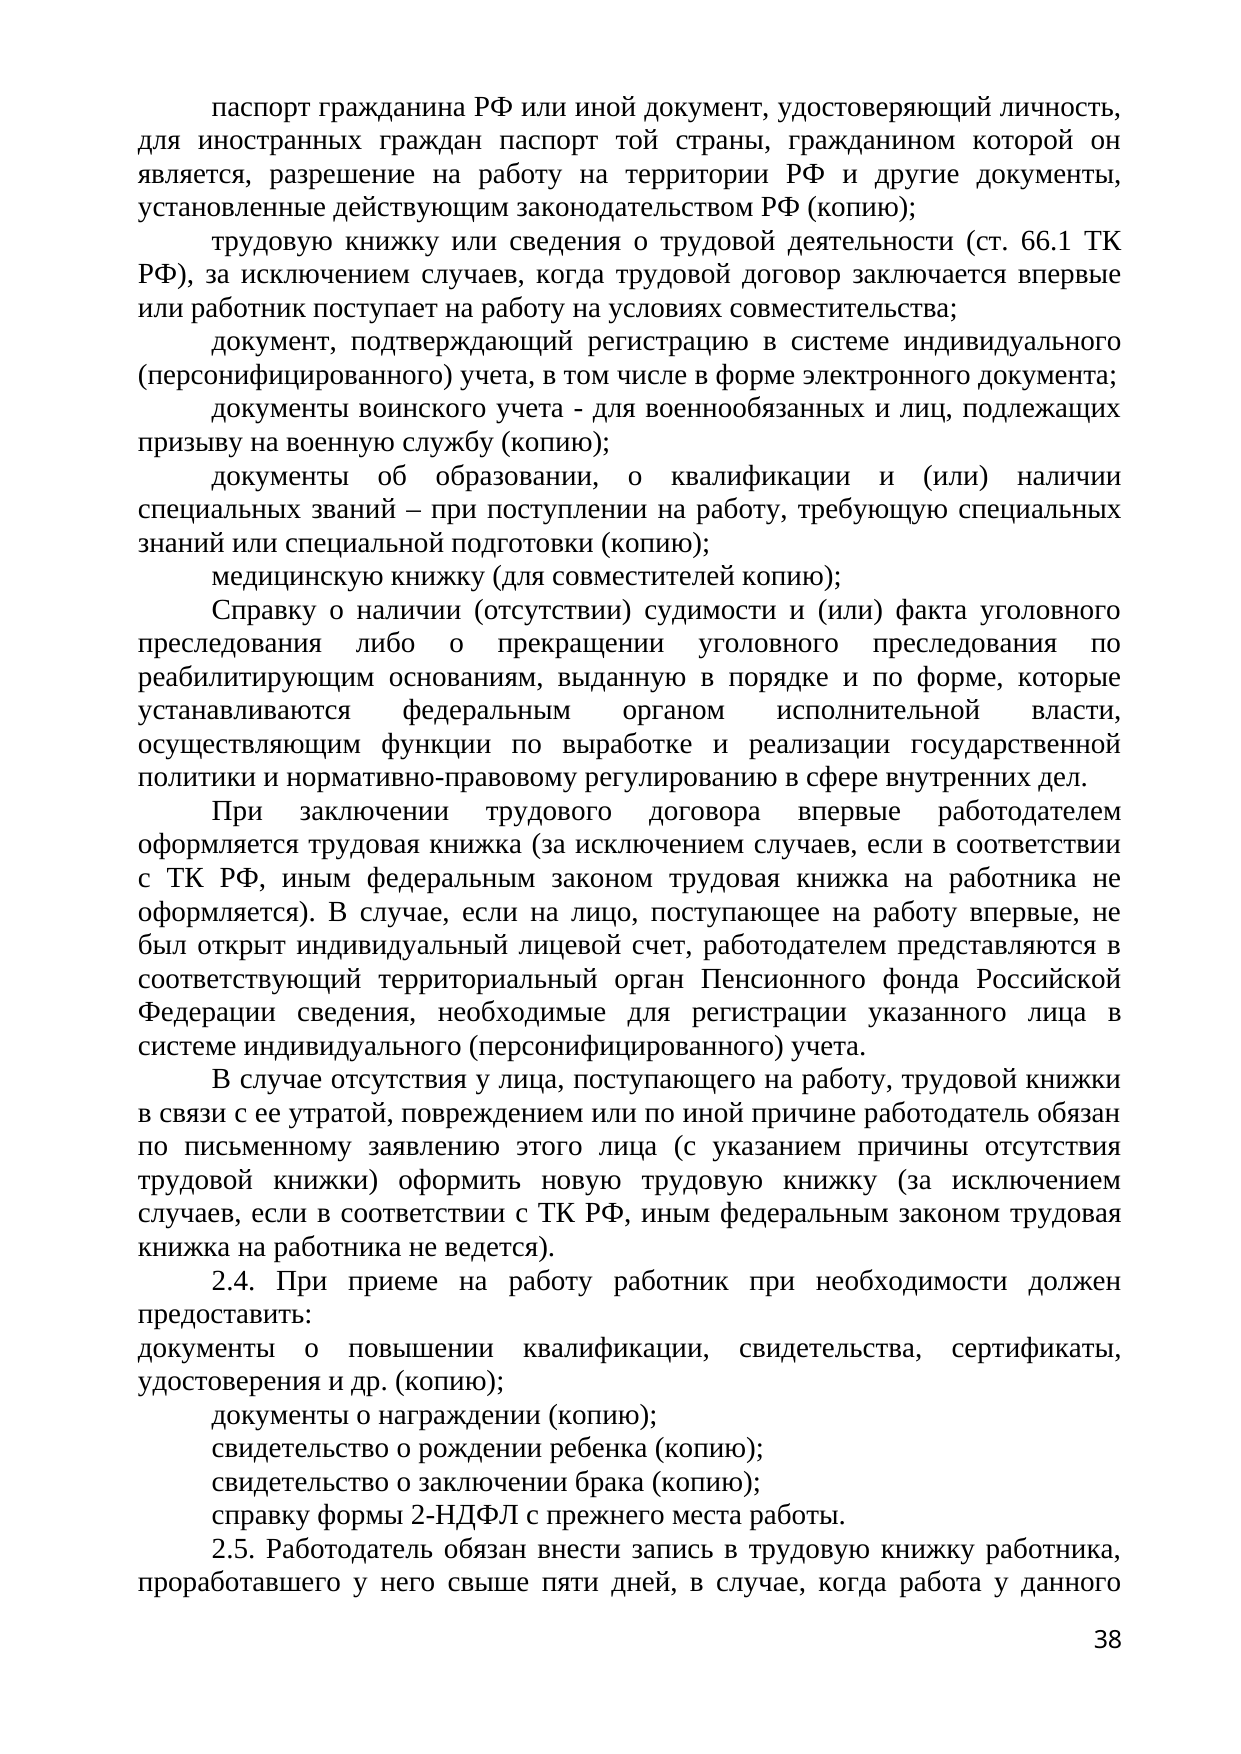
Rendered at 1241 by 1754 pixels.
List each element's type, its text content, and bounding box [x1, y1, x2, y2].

text медицинскую книжку (для совместителей копию); [138, 558, 1122, 592]
text документы воинского учета - для военнообязанных и лиц, подлежащих призыву на военную службу (копию); [138, 391, 1122, 458]
text В случае отсутствия у лица, поступающего на работу, трудовой книжки в связи с ее утратой, повреждением или по иной причине работодатель обязан по письменному заявлению этого лица (с указанием причины отсутствия трудовой книжки) оформить новую трудовую книжку (за исключением случаев, если в соответствии с ТК РФ, иным федеральным законом трудовая книжка на работника не ведется). [138, 1061, 1122, 1263]
text документы о награждении (копию); [138, 1397, 1122, 1430]
text При заключении трудового договора впервые работодателем оформляется трудовая книжка (за исключением случаев, если в соответствии с ТК РФ, иным федеральным законом трудовая книжка на работника не оформляется). В случае, если на лицо, поступающее на работу впервые, не был открыт индивидуальный лицевой счет, работодателем представляются в соответствующий территориальный орган Пенсионного фонда Российской Федерации сведения, необходимые для регистрации указанного лица в системе индивидуального (персонифицированного) учета. [138, 793, 1122, 1061]
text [138, 1531, 1122, 1598]
text Справку о наличии (отсутствии) судимости и (или) факта уголовного преследования либо о прекращении уголовного преследования по реабилитирующим основаниям, выданную в порядке и по форме, которые устанавливаются федеральным органом исполнительной власти, осуществляющим функции по выработке и реализации государственной политики и нормативно-правовому регулированию в сфере внутренних дел. [138, 592, 1122, 793]
text документы о повышении квалификации, свидетельства, сертификаты, удостоверения и др. (копию); [138, 1330, 1122, 1397]
text документы об образовании, о квалификации и (или) наличии специальных званий – при поступлении на работу, требующую специальных знаний или специальной подготовки (копию); [138, 458, 1122, 558]
text справку формы 2-НДФЛ с прежнего места работы. [138, 1497, 1122, 1531]
text трудовую книжку или сведения о трудовой деятельности (ст. 66.1 ТК РФ), за исключением случаев, когда трудовой договор заключается впервые или работник поступает на работу на условиях совместительства; [138, 223, 1122, 323]
text свидетельство о заключении брака (копию); [138, 1464, 1122, 1497]
text 2.4. При приеме на работу работник при необходимости должен предоставить: [138, 1263, 1122, 1330]
text документ, подтверждающий регистрацию в системе индивидуального (персонифицированного) учета, в том числе в форме электронного документа; [138, 323, 1122, 391]
text паспорт гражданина РФ или иной документ, удостоверяющий личность, для иностранных граждан паспорт той страны, гражданином которой он является, разрешение на работу на территории РФ и другие документы, установленные действующим законодательством РФ (копию); [138, 89, 1122, 223]
text свидетельство о рождении ребенка (копию); [138, 1430, 1122, 1464]
